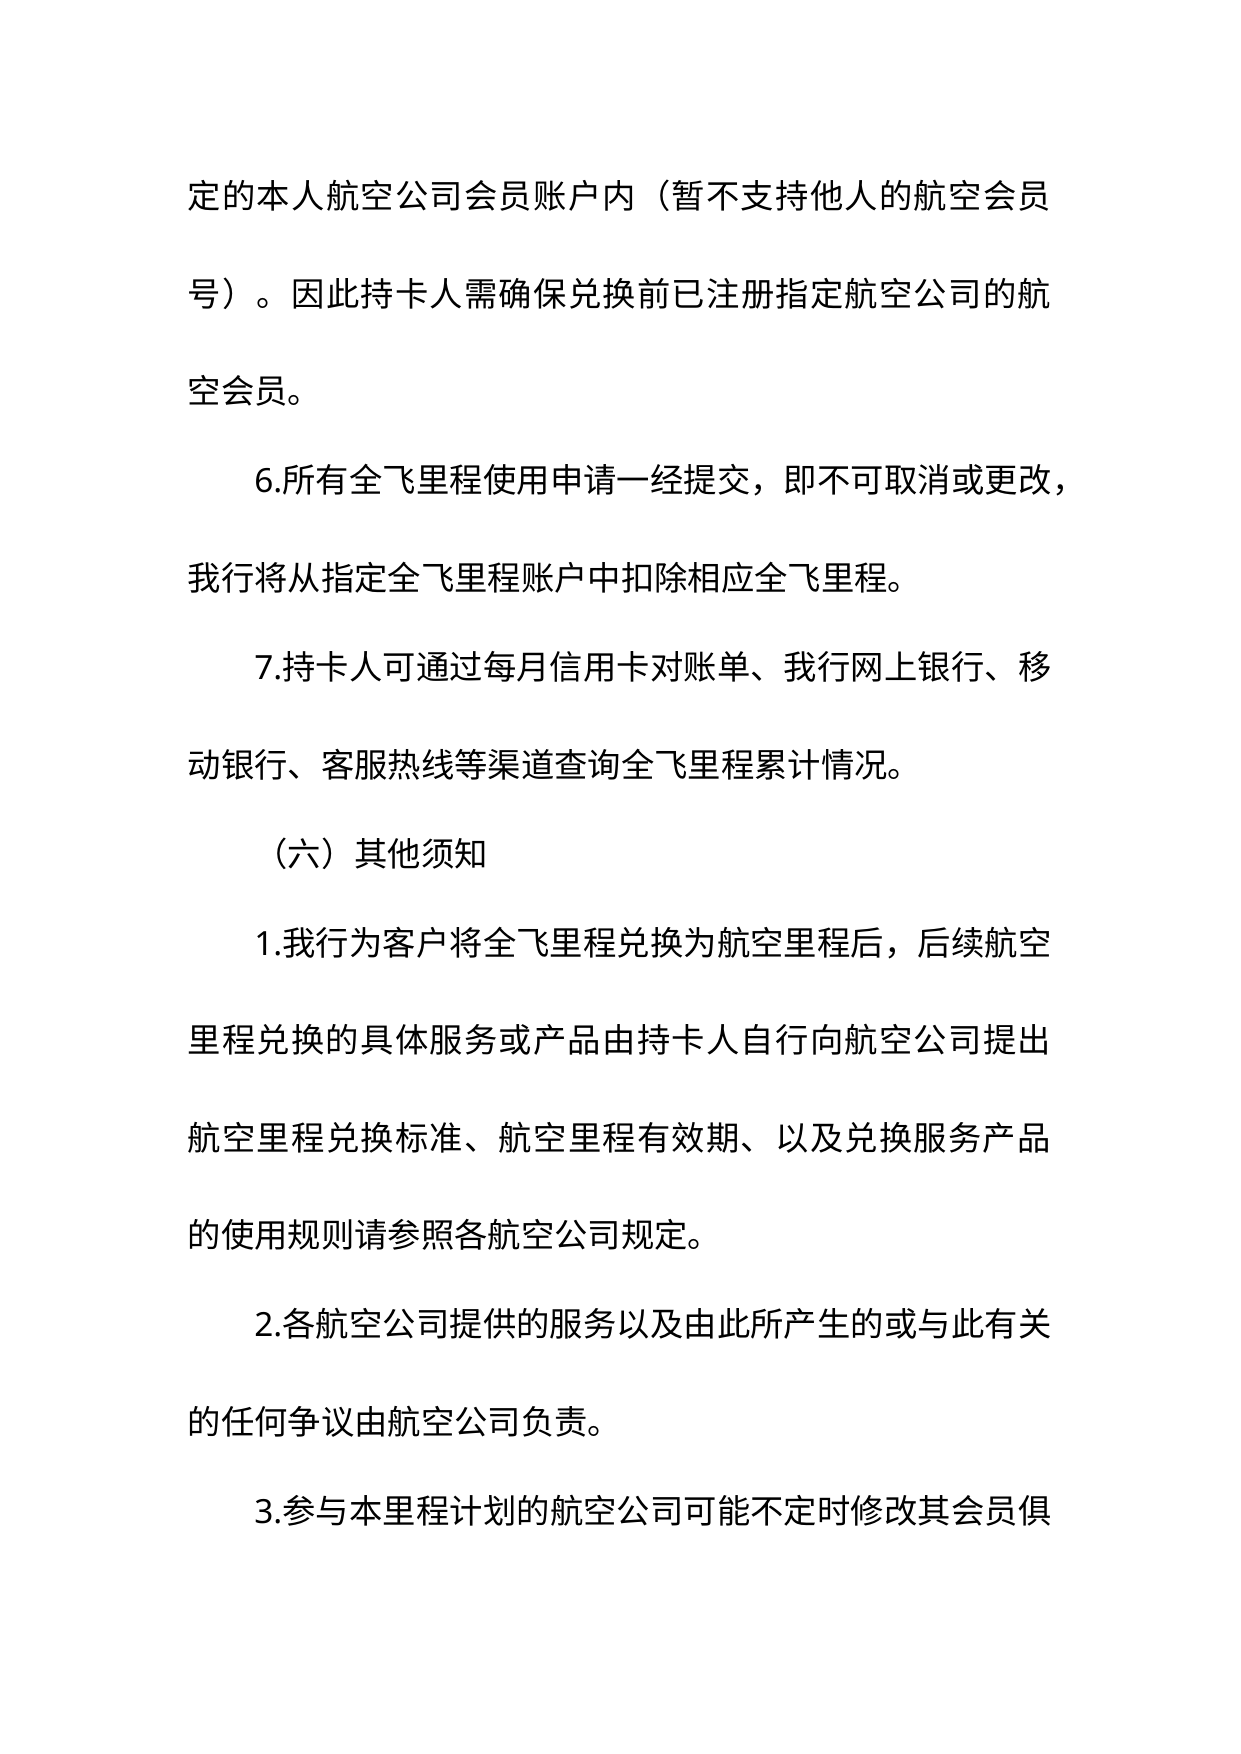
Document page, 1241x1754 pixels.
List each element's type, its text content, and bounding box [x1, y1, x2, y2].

text 7.持卡人可通过每月信用卡对账单、我行网上银行、移动银行、客服热线等渠道查询全飞里程累计情况。 [187, 633, 1053, 795]
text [187, 1476, 1053, 1541]
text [187, 162, 1053, 422]
text 2.各航空公司提供的服务以及由此所产生的或与此有关的任何争议由航空公司负责。 [187, 1290, 1053, 1452]
text 1.我行为客户将全飞里程兑换为航空里程后，后续航空里程兑换的具体服务或产品由持卡人自行向航空公司提出，航空里程兑换标准、航空里程有效期、以及兑换服务产品的使用规则请参照各航空公司规定。 [187, 908, 1053, 1266]
text 6.所有全飞里程使用申请一经提交，即不可取消或更改，我行将从指定全飞里程账户中扣除相应全飞里程。 [187, 446, 1053, 608]
text （六）其他须知 [187, 819, 1053, 884]
